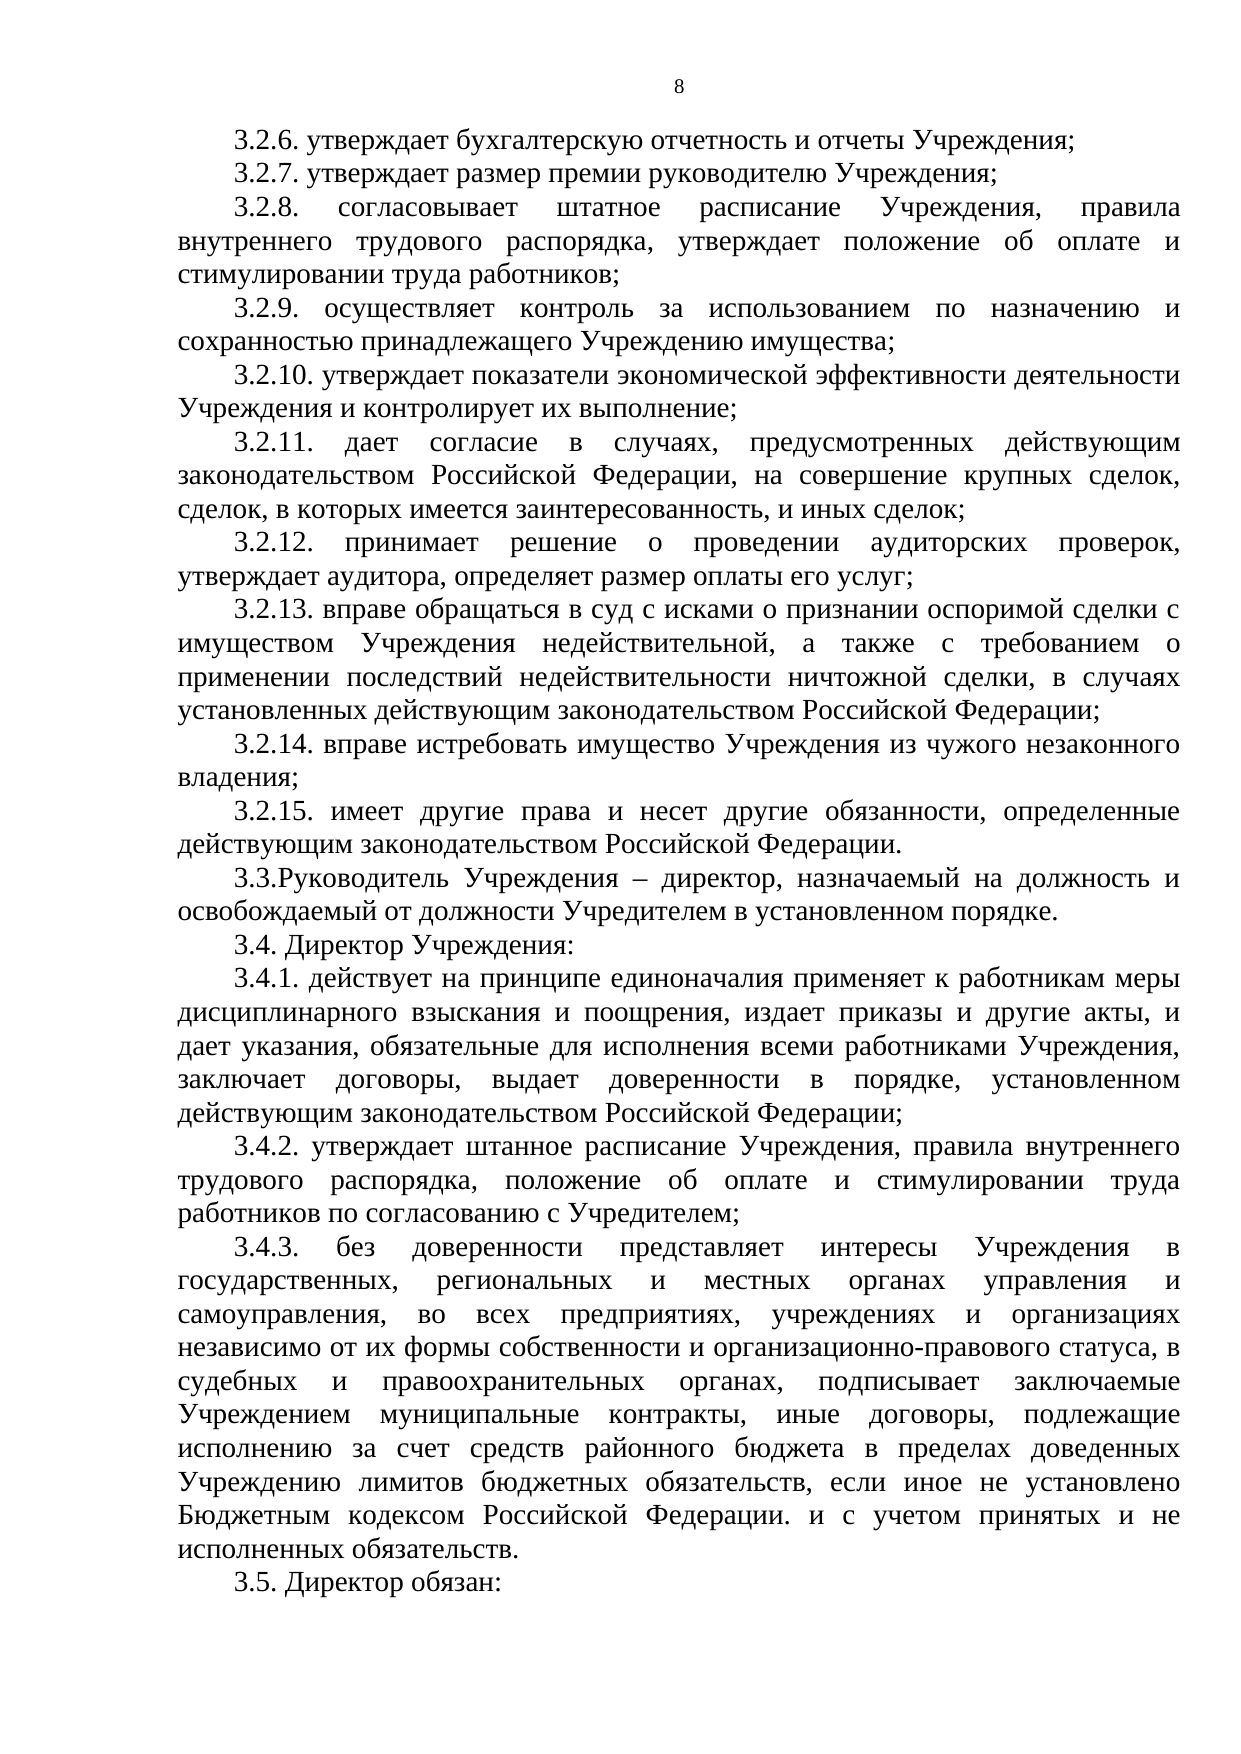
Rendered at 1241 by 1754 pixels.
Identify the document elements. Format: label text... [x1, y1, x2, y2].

text 3.2.10. утверждает показатели экономической эффективности деятельности Учреждения и контролирует их выполнение; [177, 357, 1181, 424]
text 3.2.6. утверждает бухгалтерскую отчетность и отчеты Учреждения; [177, 122, 1181, 156]
text 3.2.13. вправе обращаться в суд с исками о признании оспоримой сделки с имуществом Учреждения недействительной, а также с требованием о применении последствий недействительности ничтожной сделки, в случаях установленных действующим законодательством Российской Федерации; [177, 592, 1181, 726]
text 3.4.3. без доверенности представляет интересы Учреждения в государственных, региональных и местных органах управления и самоуправления, во всех предприятиях, учреждениях и организациях независимо от их формы собственности и организационно-правового статуса, в судебных и правоохранительных органах, подписывает заключаемые Учреждением муниципальные контракты, иные договоры, подлежащие исполнению за счет средств районного бюджета в пределах доведенных Учреждению лимитов бюджетных обязательств, если иное не установлено Бюджетным кодексом Российской Федерации. и с учетом принятых и не исполненных обязательств. [177, 1229, 1181, 1564]
text 3.2.14. вправе истребовать имущество Учреждения из чужого незаконного владения; [177, 726, 1181, 793]
text 3.2.8. согласовывает штатное расписание Учреждения, правила внутреннего трудового распорядка, утверждает положение об оплате и стимулировании труда работников; [177, 189, 1181, 290]
text 3.2.11. дает согласие в случаях, предусмотренных действующим законодательством Российской Федерации, на совершение крупных сделок, сделок, в которых имеется заинтересованность, и иных сделок; [177, 424, 1181, 524]
text 3.4.1. действует на принципе единоначалия применяет к работникам меры дисциплинарного взыскания и поощрения, издает приказы и другие акты, и дает указания, обязательные для исполнения всеми работниками Учреждения, заключает договоры, выдает доверенности в порядке, установленном действующим законодательством Российской Федерации; [177, 961, 1181, 1128]
text 3.5. Директор обязан: [177, 1564, 1181, 1598]
text 3.4. Директор Учреждения: [177, 927, 1181, 961]
text 3.2.15. имеет другие права и несет другие обязанности, определенные действующим законодательством Российской Федерации. [177, 793, 1181, 860]
text 3.2.7. утверждает размер премии руководителю Учреждения; [177, 156, 1181, 189]
text 3.2.12. принимает решение о проведении аудиторских проверок, утверждает аудитора, определяет размер оплаты его услуг; [177, 524, 1181, 592]
text 3.3.Руководитель Учреждения – директор, назначаемый на должность и освобождаемый от должности Учредителем в установленном порядке. [177, 860, 1181, 927]
text 3.2.9. осуществляет контроль за использованием по назначению и сохранностью принадлежащего Учреждению имущества; [177, 290, 1181, 357]
text 3.4.2. утверждает штанное расписание Учреждения, правила внутреннего трудового распорядка, положение об оплате и стимулировании труда работников по согласованию с Учредителем; [177, 1128, 1181, 1229]
